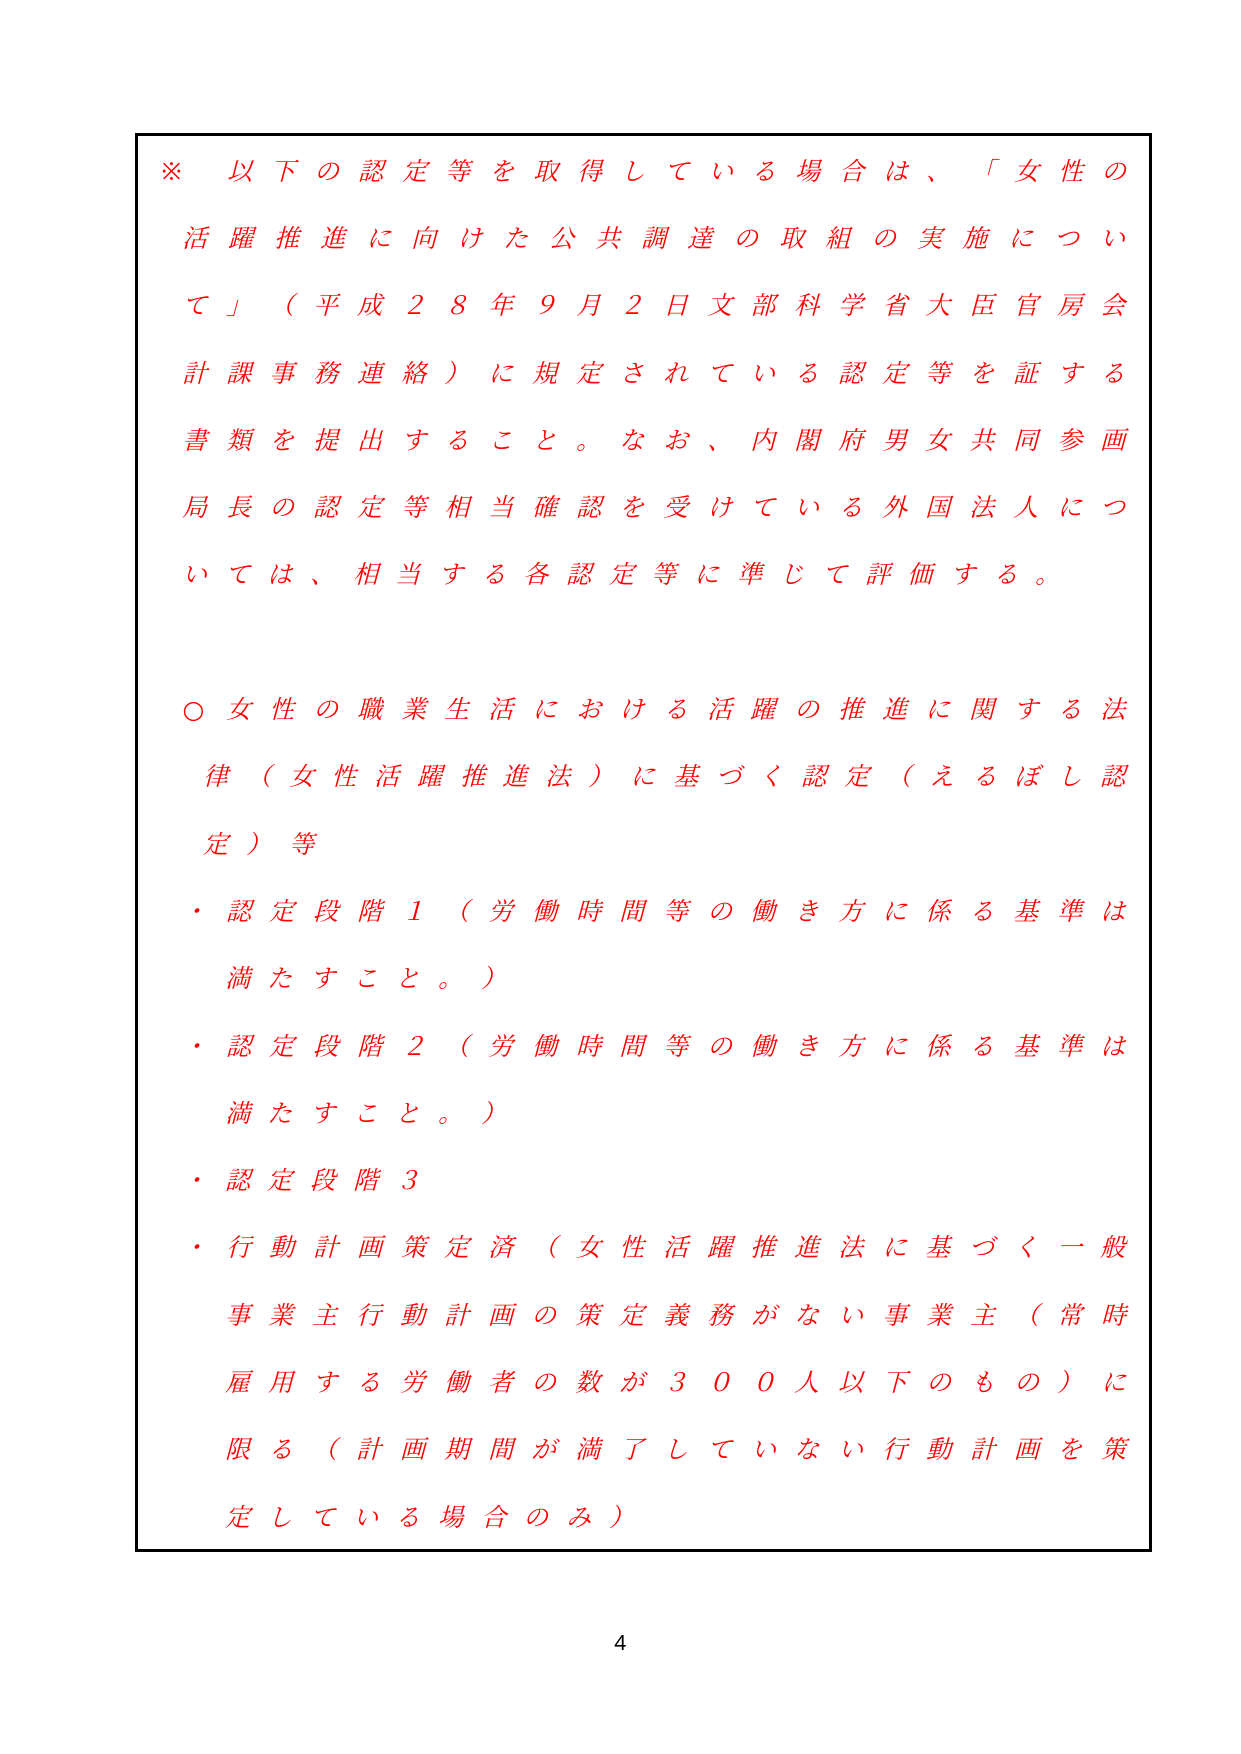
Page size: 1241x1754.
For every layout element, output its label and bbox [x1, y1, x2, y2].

table_cell [138, 136, 1149, 1549]
